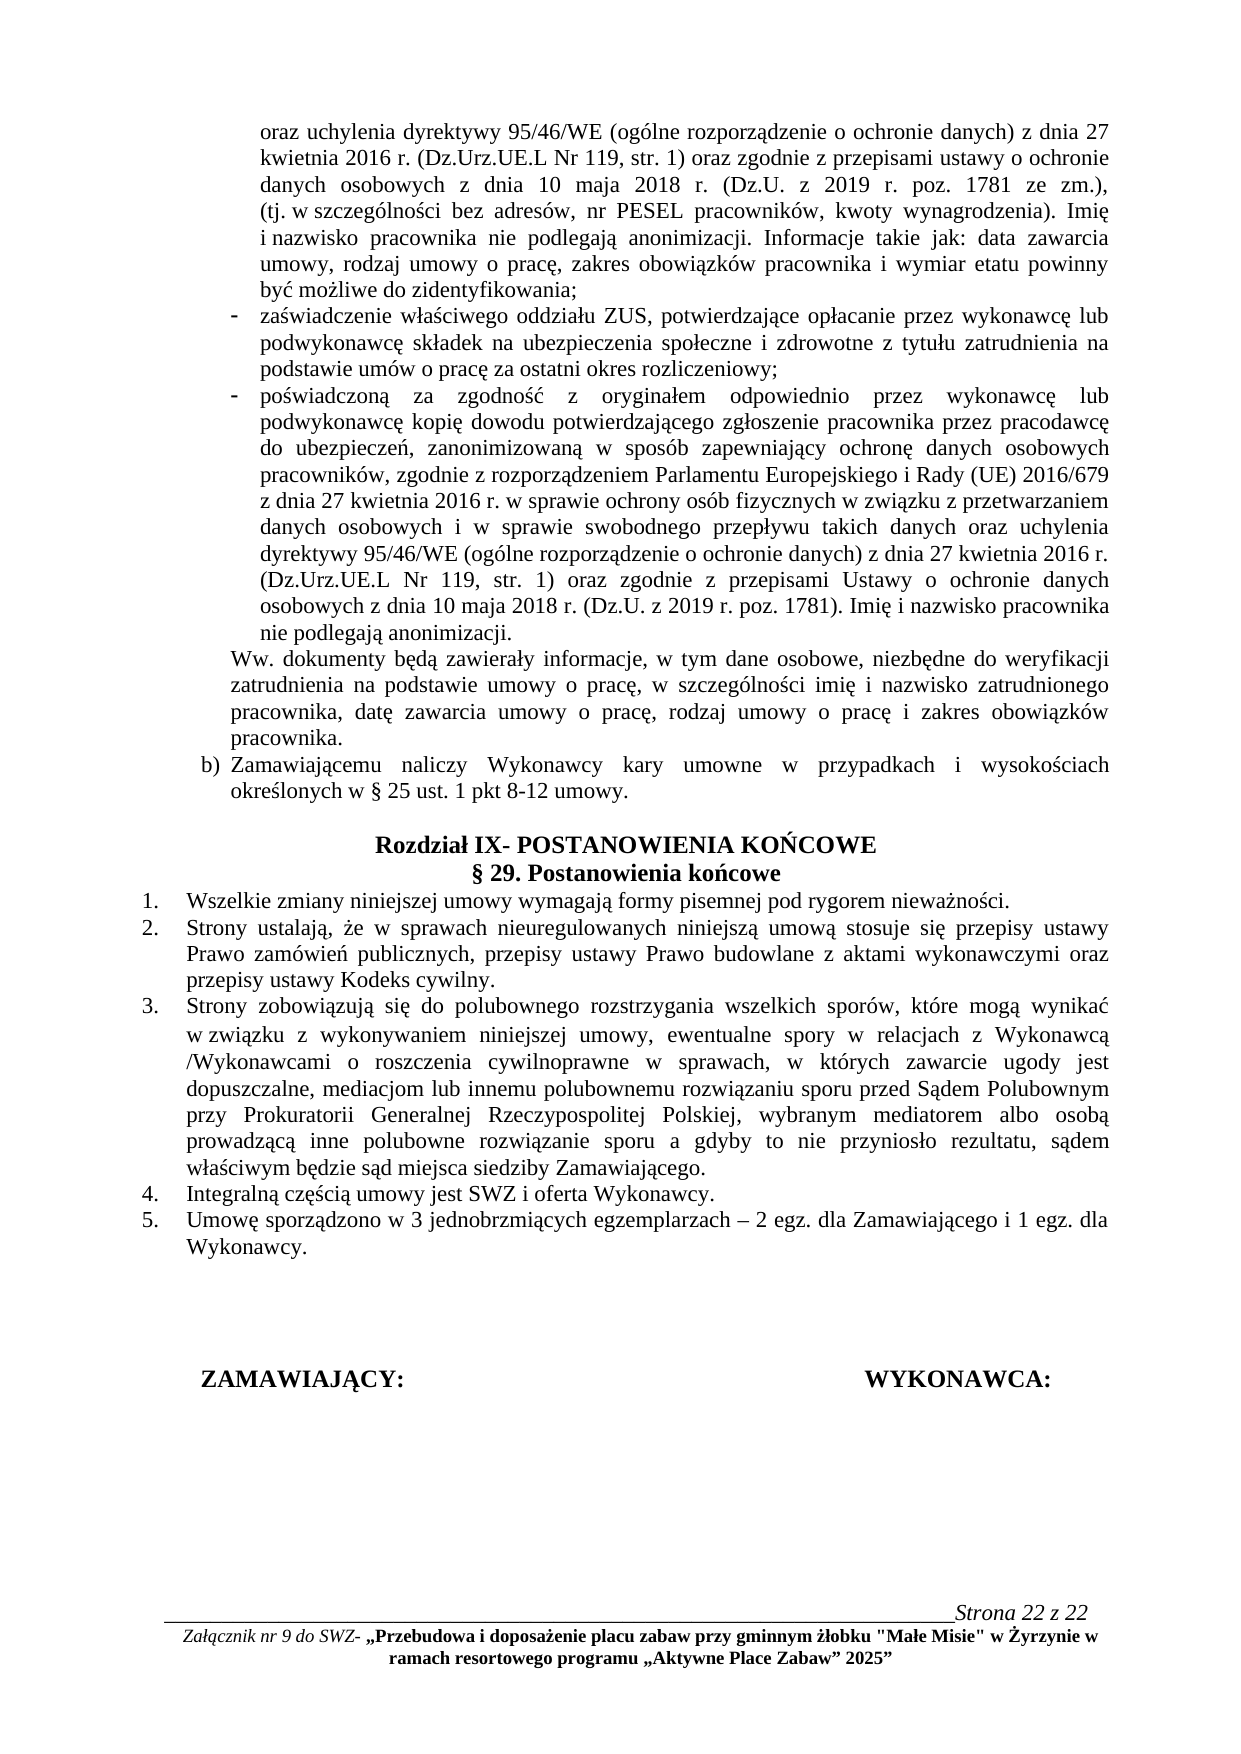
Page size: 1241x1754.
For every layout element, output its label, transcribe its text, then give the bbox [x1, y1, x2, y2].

text § 29. Postanowienia końcowe [142, 858, 1110, 887]
subtitle ZAMAWIAJĄCY: WYKONAWCA: [142, 1364, 1110, 1393]
list Umowę sporządzono w 3 jednobrzmiących egzemplarzach – 2 egz. dla Zamawiającego i 1 egz. dla Wykonawcy. [142, 1206, 1110, 1259]
list Strony ustalają, że w sprawach nieuregulowanych niniejszą umową stosuje się przepisy ustawy Prawo zamówień publicznych, przepisy ustawy Prawo budowlane z aktami wykonawczymi oraz przepisy ustawy Kodeks cywilny. [142, 913, 1110, 993]
subtitle Rozdział IX- POSTANOWIENIA KOŃCOWE [142, 830, 1110, 858]
list Zamawiającemu naliczy Wykonawcy kary umowne w przypadkach i wysokościach określonych w § 25 ust. 1 pkt 8-12 umowy. [201, 751, 1110, 803]
text Ww. dokumenty będą zawierały informacje, w tym dane osobowe, niezbędne do weryfikacji zatrudnienia na podstawie umowy o pracę, w szczególności imię i nazwisko zatrudnionego pracownika, datę zawarcia umowy o pracę, rodzaj umowy o pracę i zakres obowiązków pracownika. [230, 645, 1110, 751]
list Integralną częścią umowy jest SWZ i oferta Wykonawcy. [142, 1180, 1110, 1206]
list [230, 118, 1110, 303]
list Wszelkie zmiany niniejszej umowy wymagają formy pisemnej pod rygorem nieważności. [142, 887, 1110, 913]
list zaświadczenie właściwego oddziału ZUS, potwierdzające opłacanie przez wykonawcę lub podwykonawcę składek na ubezpieczenia społeczne i zdrowotne z tytułu zatrudnienia na podstawie umów o pracę za ostatni okres rozliczeniowy; [230, 303, 1110, 382]
list poświadczoną za zgodność z oryginałem odpowiednio przez wykonawcę lub podwykonawcę kopię dowodu potwierdzającego zgłoszenie pracownika przez pracodawcę do ubezpieczeń, zanonimizowaną w sposób zapewniający ochronę danych osobowych pracowników, zgodnie z rozporządzeniem Parlamentu Europejskiego i Rady (UE) 2016/679 z dnia 27 kwietnia 2016 r. w sprawie ochrony osób fizycznych w związku z przetwarzaniem danych osobowych i w sprawie swobodnego przepływu takich danych oraz uchylenia dyrektywy 95/46/WE (ogólne rozporządzenie o ochronie danych) z dnia 27 kwietnia 2016 r. (Dz.Urz.UE.L Nr 119, str. 1) oraz zgodnie z przepisami Ustawy o ochronie danych osobowych z dnia 10 maja 2018 r. (Dz.U. z 2019 r. poz. 1781). Imię i nazwisko pracownika nie podlegają anonimizacji. [230, 382, 1110, 645]
list Strony zobowiązują się do polubownego rozstrzygania wszelkich sporów, które mogą wynikać w związku z wykonywaniem niniejszej umowy, ewentualne spory w relacjach z Wykonawcą /Wykonawcami o roszczenia cywilnoprawne w sprawach, w których zawarcie ugody jest dopuszczalne, mediacjom lub innemu polubownemu rozwiązaniu sporu przed Sądem Polubownym przy Prokuratorii Generalnej Rzeczypospolitej Polskiej, wybranym mediatorem albo osobą prowadzącą inne polubowne rozwiązanie sporu a gdyby to nie przyniosło rezultatu, sądem właściwym będzie sąd miejsca siedziby Zamawiającego. [142, 993, 1110, 1180]
